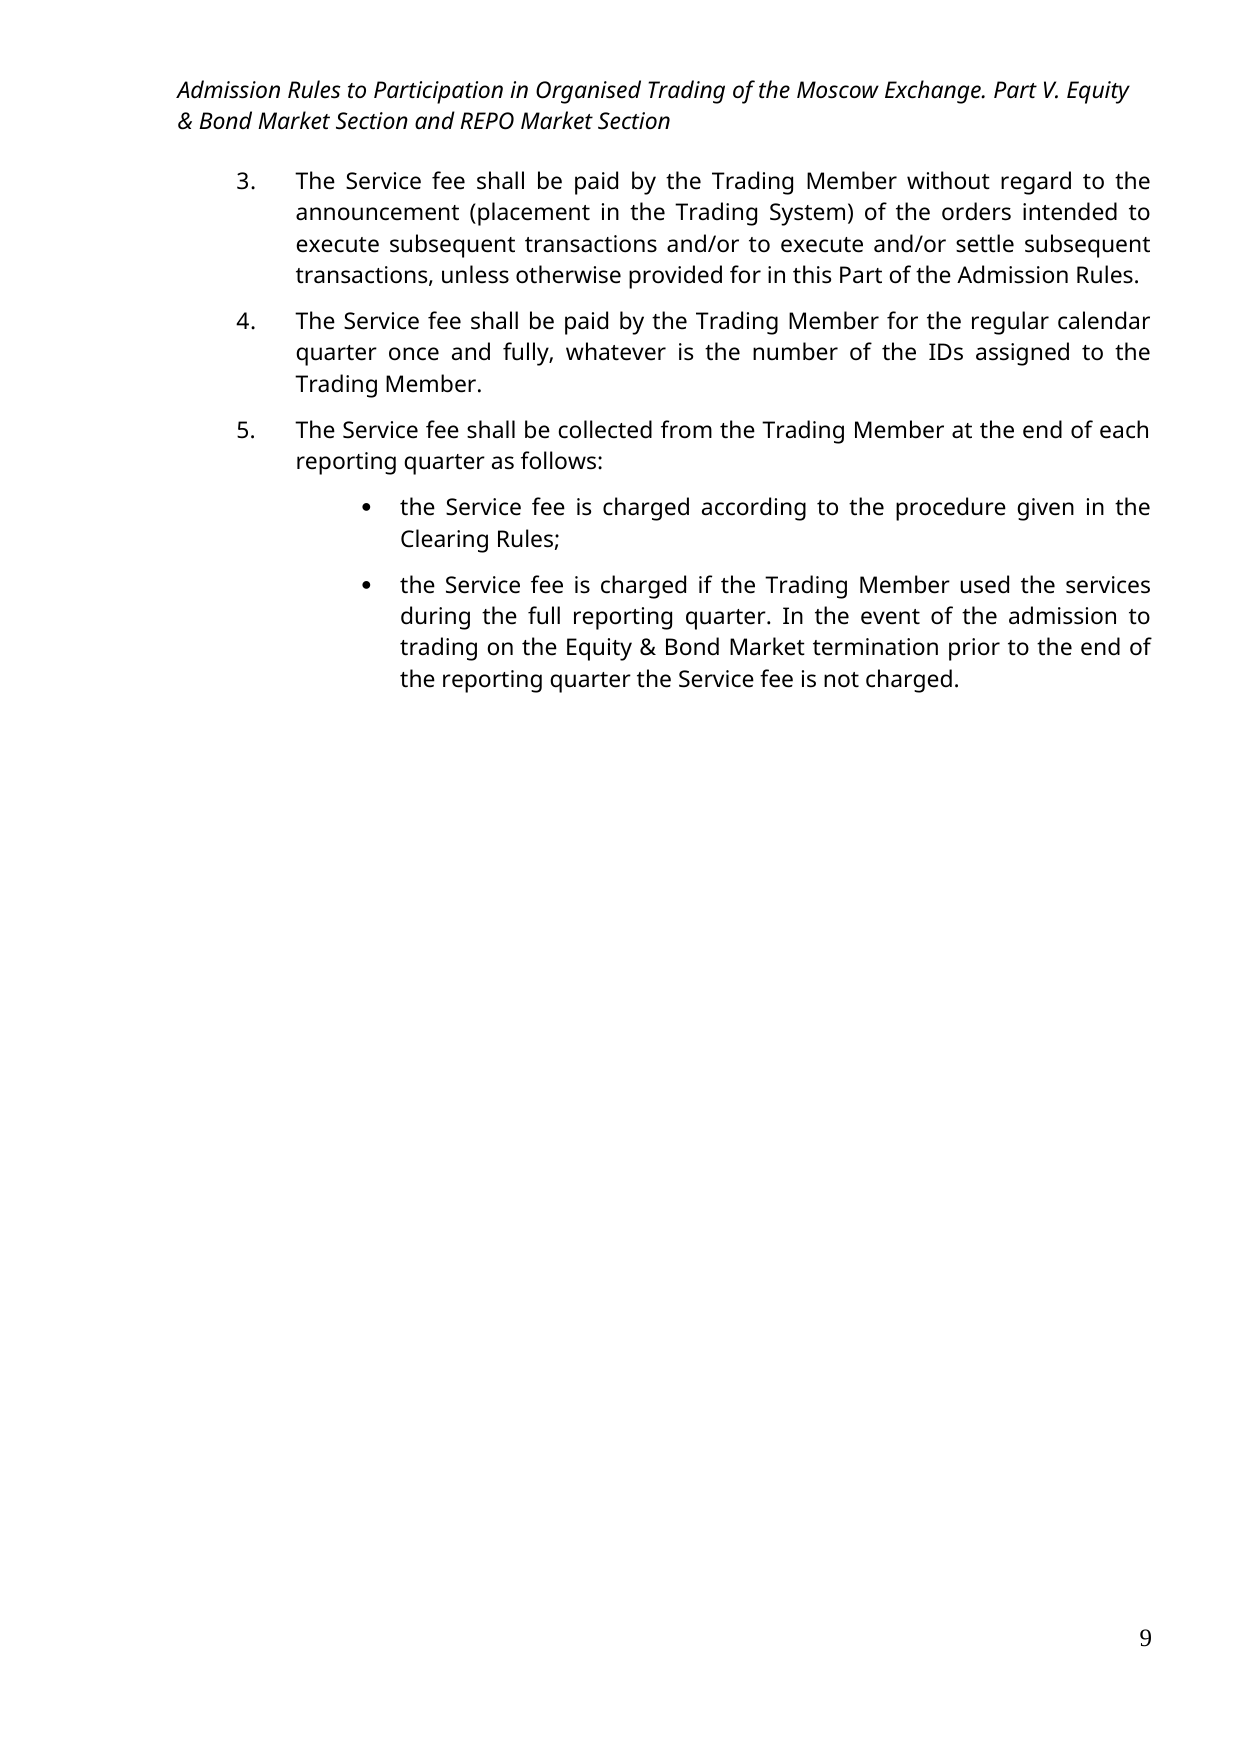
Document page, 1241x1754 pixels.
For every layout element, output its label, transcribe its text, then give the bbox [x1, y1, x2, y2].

list The Service fee shall be collected from the Trading Member at the end of each reporting quarter as follows: [236, 414, 1152, 476]
list The Service fee shall be paid by the Trading Member without regard to the announcement (placement in the Trading System) of the orders intended to execute subsequent transactions and/or to execute and/or settle subsequent transactions, unless otherwise provided for in this Part of the Admission Rules. [236, 165, 1152, 290]
list the Service fee is charged according to the procedure given in the Clearing Rules; [362, 491, 1152, 554]
list The Service fee shall be paid by the Trading Member for the regular calendar quarter once and fully, whatever is the number of the IDs assigned to the Trading Member. [236, 305, 1152, 399]
list the Service fee is charged if the Trading Member used the services during the full reporting quarter. In the event of the admission to trading on the Equity & Bond Market termination prior to the end of the reporting quarter the Service fee is not charged. [362, 569, 1152, 694]
